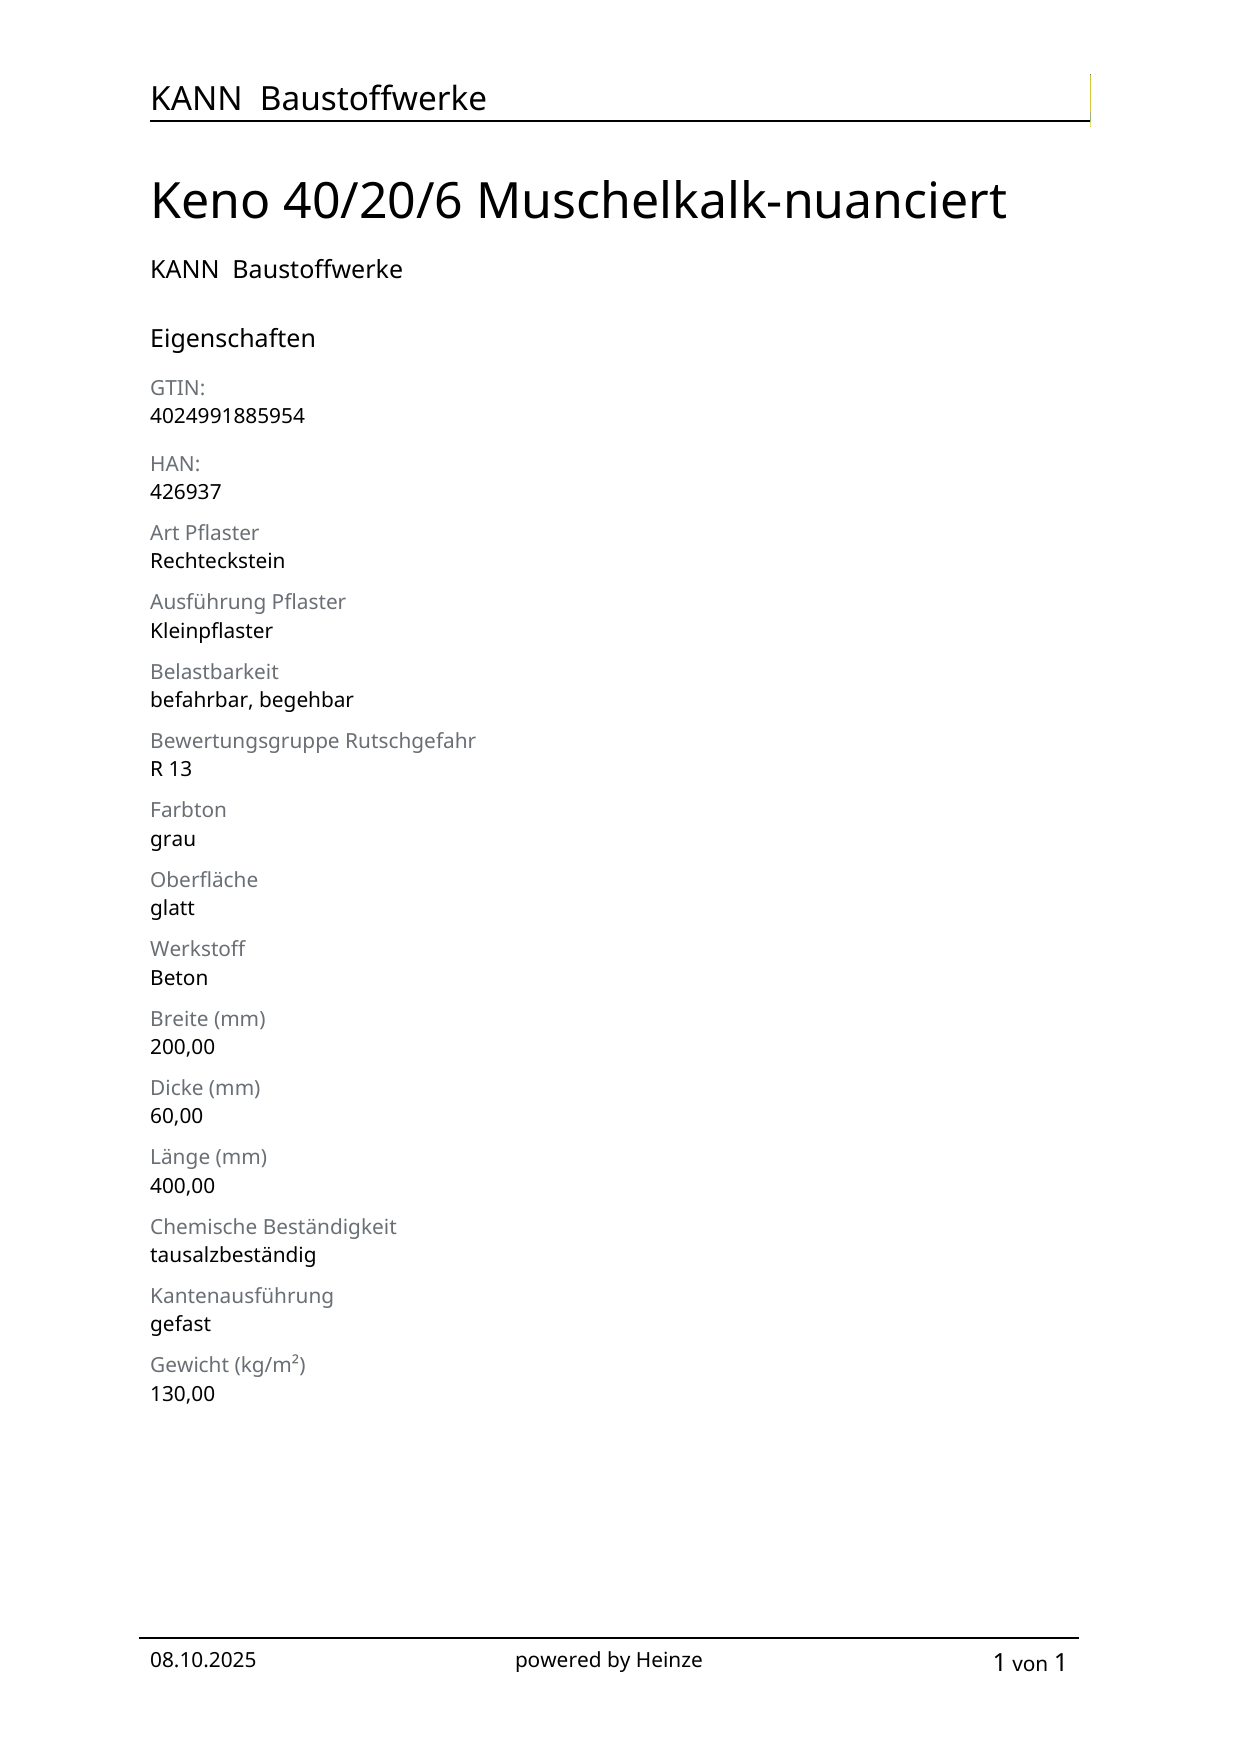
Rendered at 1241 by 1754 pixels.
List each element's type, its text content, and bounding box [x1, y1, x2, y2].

text Chemische Beständigkeit [150, 1212, 1090, 1240]
text 200,00 [150, 1032, 1090, 1061]
text Kleinpflaster [150, 616, 1090, 644]
text Art Pflaster [150, 518, 1090, 546]
text KANN Baustoffwerke [150, 252, 1090, 286]
text gefast [150, 1309, 1090, 1338]
text Bewertungsgruppe Rutschgefahr [150, 726, 1090, 754]
text Werkstoff [150, 934, 1090, 963]
text 4024991885954 [150, 401, 1090, 430]
text Eigenschaften [150, 320, 1090, 354]
text Belastbarkeit [150, 657, 1090, 685]
text Länge (mm) [150, 1142, 1090, 1171]
text glatt [150, 893, 1090, 922]
text Ausführung Pflaster [150, 587, 1090, 616]
text 426937 [150, 477, 1090, 506]
text Beton [150, 963, 1090, 991]
text Oberfläche [150, 865, 1090, 893]
text grau [150, 824, 1090, 852]
text tausalzbeständig [150, 1240, 1090, 1269]
text Rechteckstein [150, 546, 1090, 575]
text befahrbar, begehbar [150, 685, 1090, 714]
text Breite (mm) [150, 1004, 1090, 1032]
text HAN: [150, 449, 1090, 477]
text R 13 [150, 754, 1090, 783]
text Dicke (mm) [150, 1073, 1090, 1101]
text Farbton [150, 796, 1090, 824]
text Keno 40/20/6 Muschelkalk-nuanciert [150, 165, 1090, 233]
text GTIN: [150, 373, 1090, 401]
text 400,00 [150, 1171, 1090, 1199]
text Kantenausführung [150, 1281, 1090, 1309]
text 60,00 [150, 1101, 1090, 1130]
text Gewicht (kg/m²) [150, 1351, 1090, 1379]
text 130,00 [150, 1379, 1090, 1407]
